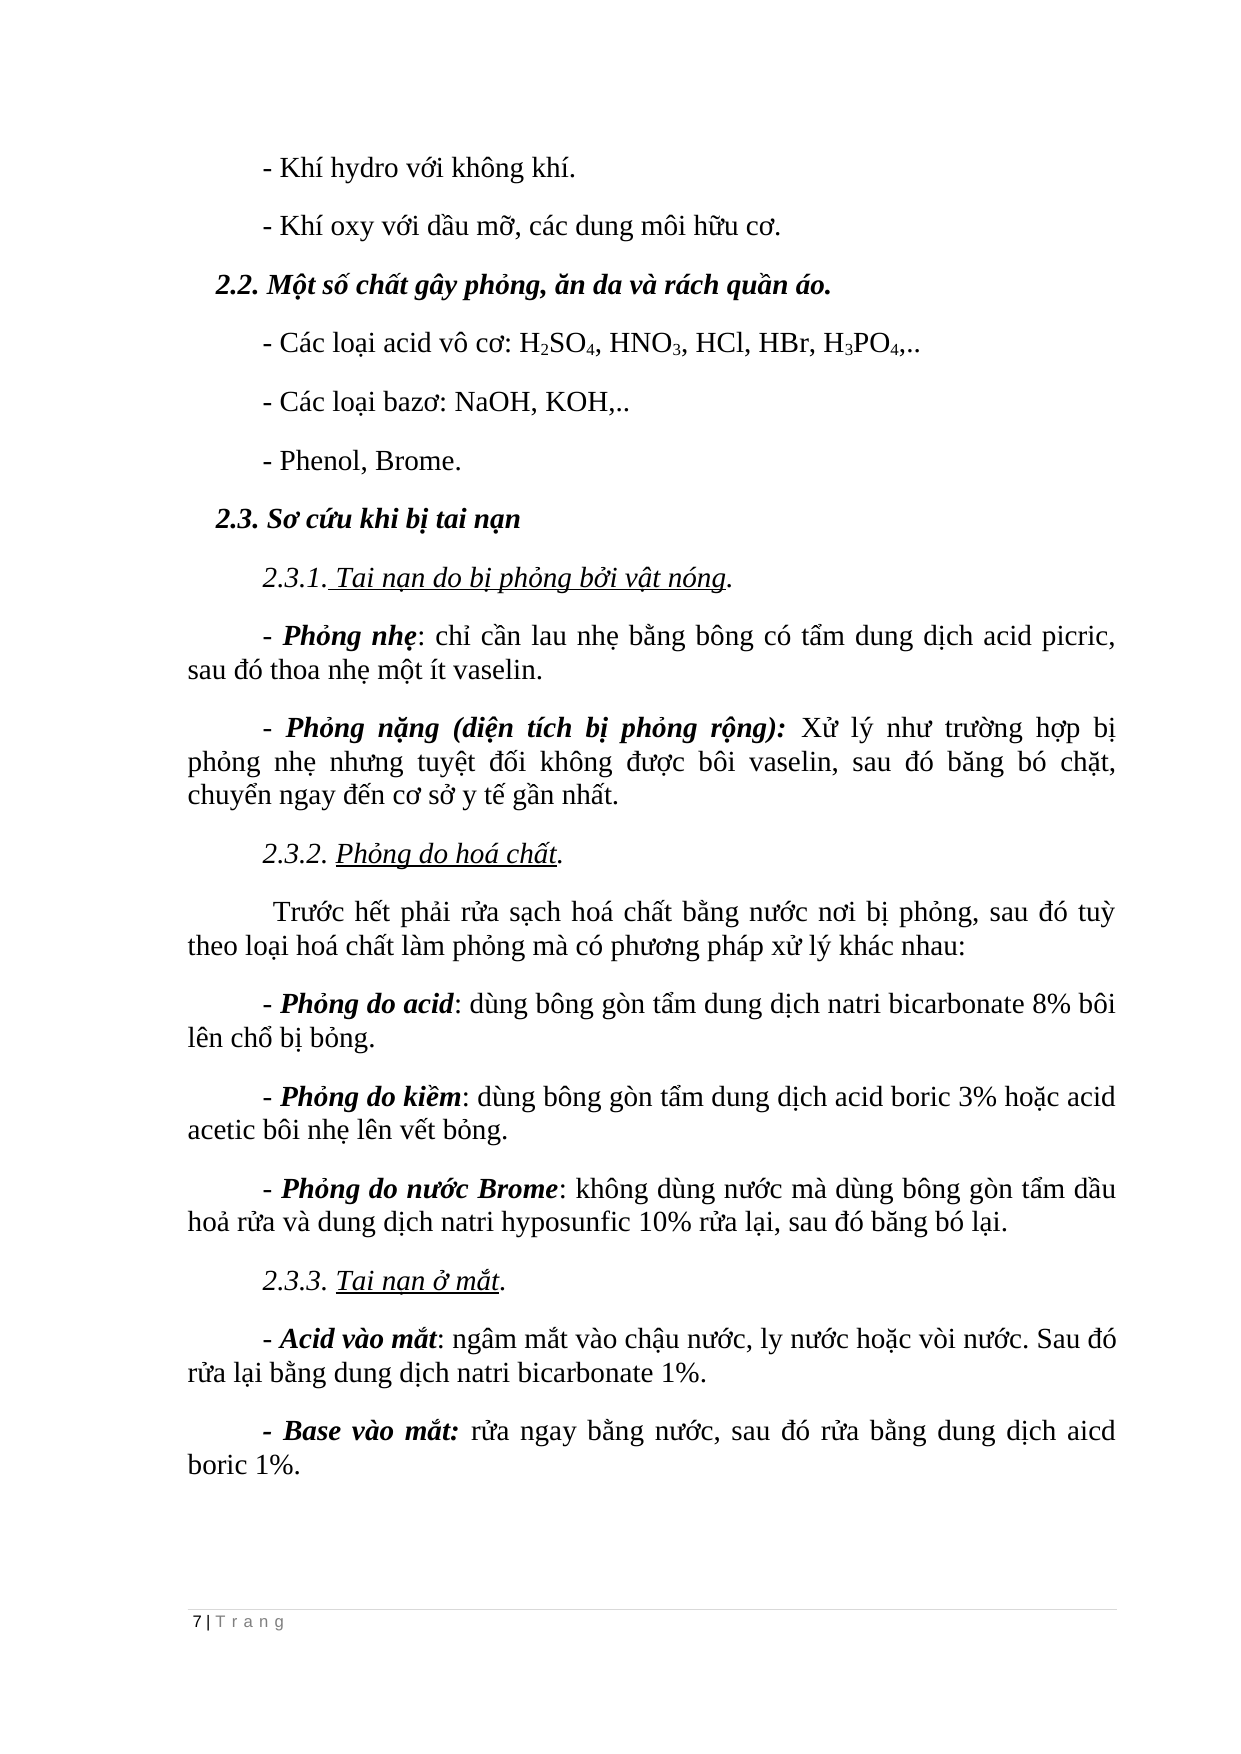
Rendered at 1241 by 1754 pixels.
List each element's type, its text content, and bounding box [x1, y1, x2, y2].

text - Khí hydro với không khí. [187, 150, 1117, 183]
text 2.2. Một số chất gây phỏng, ăn da và rách quần áo. [187, 267, 1117, 301]
text - Phỏng nặng (diện tích bị phỏng rộng): Xử lý như trường hợp bị phỏng nhẹ nhưng tuyệt đối không được bôi vaselin, sau đó băng bó chặt, chuyển ngay đến cơ sở y tế gần nhất. [187, 710, 1117, 811]
text - Acid vào mắt: ngâm mắt vào chậu nước, ly nước hoặc vòi nước. Sau đó rửa lại bằng dung dịch natri bicarbonate 1%. [187, 1321, 1117, 1388]
text - Base vào mắt: rửa ngay bằng nước, sau đó rửa bằng dung dịch aicd boric 1%. [187, 1413, 1117, 1481]
text 2.3.2. Phỏng do hoá chất. [187, 836, 1117, 869]
text - Phenol, Brome. [187, 443, 1117, 476]
text - Phỏng do nước Brome: không dùng nước mà dùng bông gòn tẩm dầu hoả rửa và dung dịch natri hyposunfic 10% rửa lại, sau đó băng bó lại. [187, 1171, 1117, 1238]
text - Các loại bazơ: NaOH, KOH,.. [187, 384, 1117, 418]
text - Các loại acid vô cơ: H2SO4, HNO3, HCl, HBr, H3PO4,.. [187, 326, 1117, 359]
text 2.3.1. Tai nạn do bị phỏng bởi vật nóng. [187, 560, 1117, 593]
text - Phỏng nhẹ: chỉ cần lau nhẹ bằng bông có tẩm dung dịch acid picric, sau đó thoa nhẹ một ít vaselin. [187, 618, 1117, 685]
text - Khí oxy với dầu mỡ, các dung môi hữu cơ. [187, 208, 1117, 242]
text - Phỏng do acid: dùng bông gòn tẩm dung dịch natri bicarbonate 8% bôi lên chổ bị bỏng. [187, 987, 1117, 1054]
text Trước hết phải rửa sạch hoá chất bằng nước nơi bị phỏng, sau đó tuỳ theo loại hoá chất làm phỏng mà có phương pháp xử lý khác nhau: [187, 894, 1117, 962]
text - Phỏng do kiềm: dùng bông gòn tẩm dung dịch acid boric 3% hoặc acid acetic bôi nhẹ lên vết bỏng. [187, 1079, 1117, 1146]
text 2.3. Sơ cứu khi bị tai nạn [187, 501, 1117, 535]
text 2.3.3. Tai nạn ở mắt. [187, 1263, 1117, 1296]
